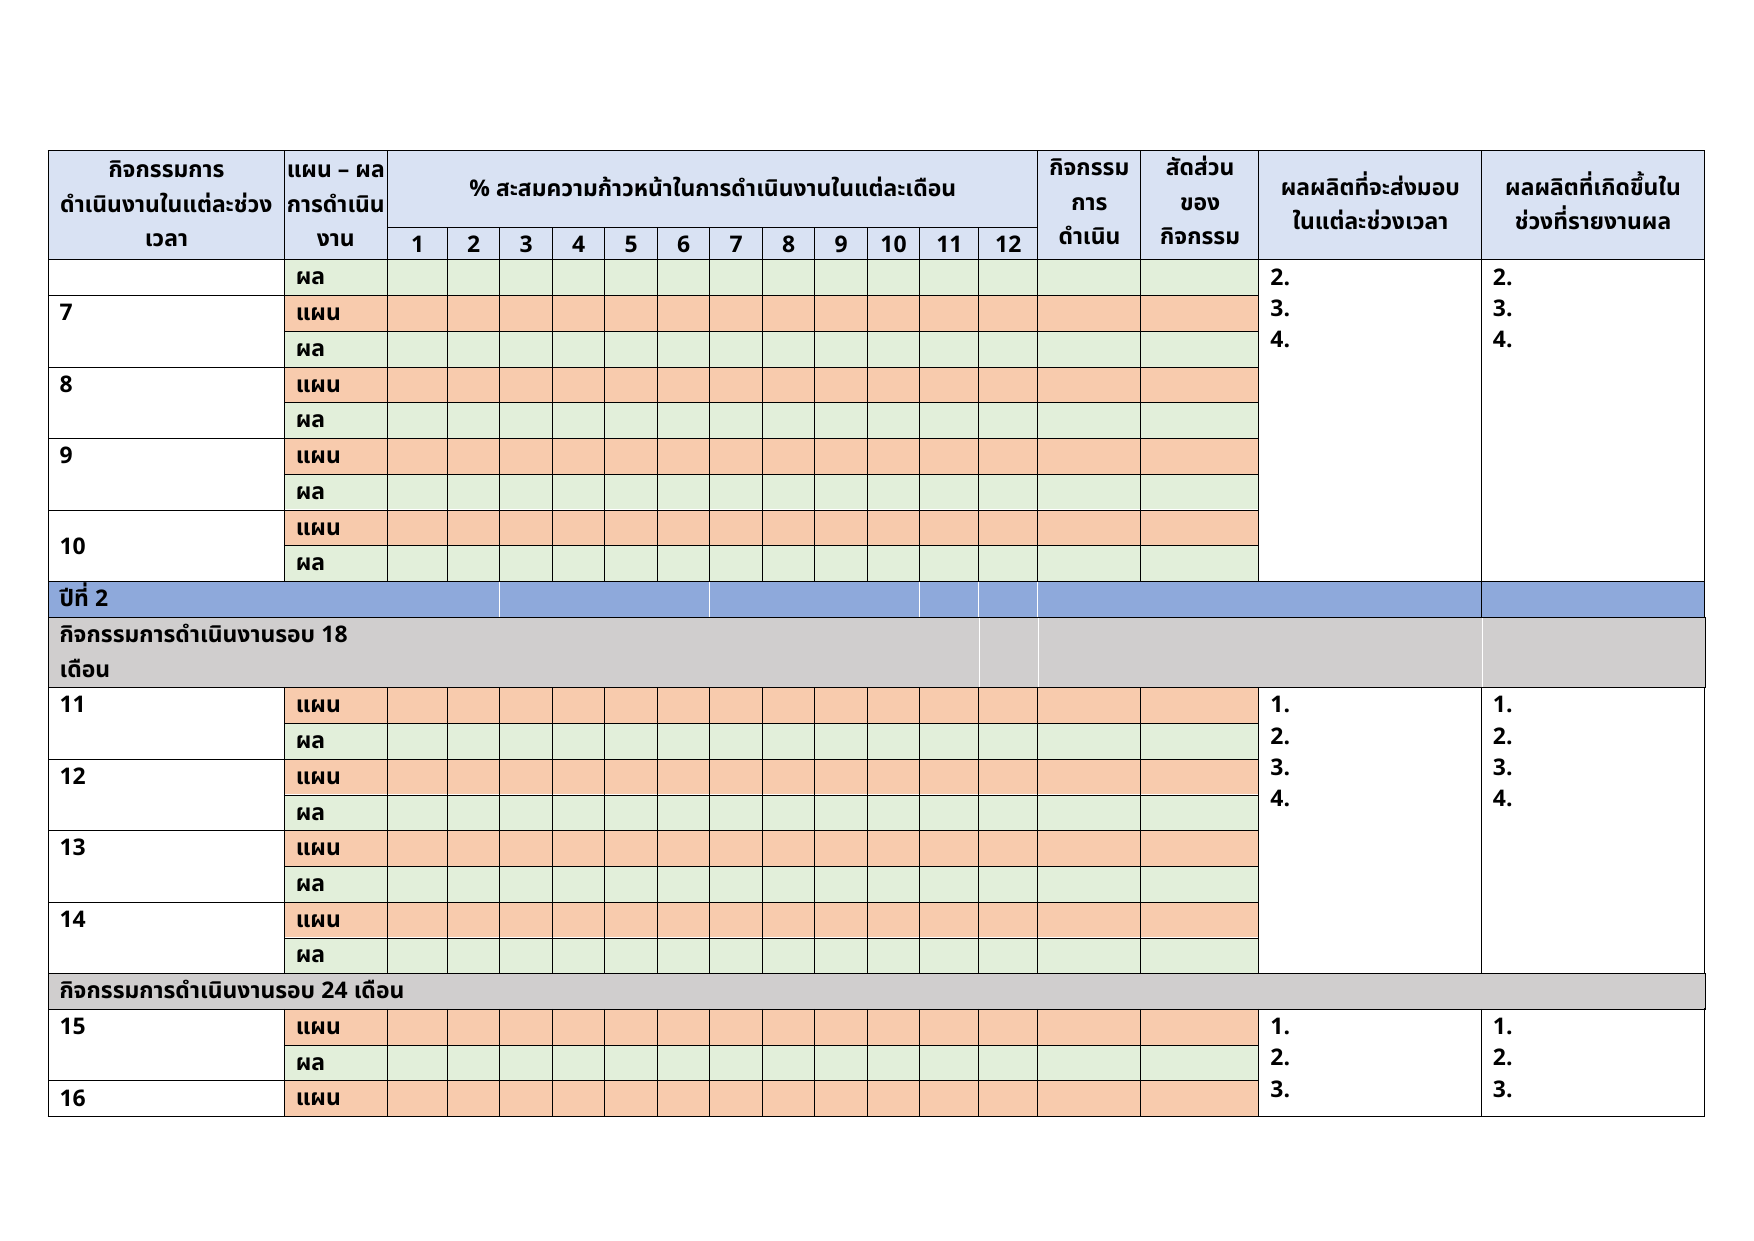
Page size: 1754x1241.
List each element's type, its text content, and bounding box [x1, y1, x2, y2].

table_cell [763, 439, 814, 474]
table_cell [1038, 260, 1140, 295]
table_cell [553, 332, 604, 367]
table_cell [605, 368, 657, 402]
table_cell [605, 1046, 657, 1080]
table_cell [920, 1046, 978, 1080]
table_cell [868, 939, 919, 973]
table_cell [500, 511, 552, 545]
table_cell [1038, 760, 1140, 794]
table_cell [605, 724, 657, 759]
table_cell [388, 296, 447, 331]
table_cell [815, 1010, 867, 1045]
table_cell [979, 260, 1037, 295]
table_cell [388, 760, 447, 794]
table_cell [868, 403, 919, 438]
table_cell [1141, 688, 1258, 723]
table_cell [710, 260, 762, 295]
table_cell [763, 260, 814, 295]
table_cell ผล [285, 1046, 387, 1080]
table_cell [658, 760, 709, 794]
table_cell [815, 403, 867, 438]
table_cell กิจกรรมการดำเนินงานรอบ 24 เดือน [49, 974, 1705, 1009]
table_cell [1141, 332, 1258, 367]
table_cell [448, 760, 499, 794]
table_cell [1038, 439, 1140, 474]
table_cell [500, 1081, 552, 1116]
table_cell กิจกรรมการดำเนินงานรอบ 18 เดือน [49, 618, 389, 687]
table_cell [920, 939, 978, 973]
table_cell [388, 724, 447, 759]
table_cell [500, 939, 552, 973]
table_cell [1260, 618, 1482, 687]
table_header สัดส่วนของกิจกรรมต่อภาพรวมของโครงการ (%) (**) [1141, 151, 1258, 259]
table_cell [979, 1046, 1037, 1080]
table_cell ผล [285, 475, 387, 509]
table_cell [448, 1010, 499, 1045]
table_cell [815, 796, 867, 830]
table_cell [388, 260, 447, 295]
table_cell [1141, 546, 1258, 581]
table_cell [868, 903, 919, 937]
table_cell [388, 368, 447, 402]
table_cell [553, 939, 604, 973]
table_cell [1038, 939, 1140, 973]
table_cell [979, 903, 1037, 937]
table_cell [284, 582, 388, 617]
table_cell [389, 618, 448, 687]
table_cell 3 [500, 228, 552, 259]
table_cell [605, 903, 657, 937]
table_cell [500, 724, 552, 759]
table_cell [868, 368, 919, 402]
table_cell [763, 1010, 814, 1045]
table_cell [605, 939, 657, 973]
table_cell 1. 2. 3. 4. [1259, 688, 1481, 973]
table_cell [605, 332, 657, 367]
table_cell [920, 1010, 978, 1045]
table_cell [388, 582, 447, 617]
table_cell [448, 724, 499, 759]
table_cell [763, 1081, 814, 1116]
table_cell [979, 796, 1037, 830]
table_cell [1038, 368, 1140, 402]
table_cell [868, 296, 919, 331]
table_cell [1141, 260, 1258, 295]
table_cell [658, 475, 709, 509]
table_cell [920, 688, 978, 723]
table_cell [920, 582, 978, 617]
table_cell [920, 546, 978, 581]
table_cell [815, 439, 867, 474]
table_cell [1141, 1010, 1258, 1045]
table_header ผลผลิตที่จะส่งมอบในแต่ละช่วงเวลา [1259, 151, 1481, 259]
table_cell [500, 688, 552, 723]
table_cell 9 [815, 228, 867, 259]
table_cell แผน [285, 368, 387, 402]
table_cell [658, 796, 709, 830]
table_cell [815, 688, 867, 723]
table_cell [1141, 475, 1258, 509]
table_cell [500, 760, 552, 794]
table_cell [710, 439, 762, 474]
table_cell [1482, 582, 1704, 617]
table_cell [388, 688, 447, 723]
table_cell [920, 511, 978, 545]
table_cell [1483, 618, 1705, 687]
table_cell [1039, 618, 1142, 687]
table_cell [815, 260, 867, 295]
table_cell แผน [285, 831, 387, 866]
table_cell [920, 724, 978, 759]
table_cell [815, 332, 867, 367]
table_cell [448, 796, 499, 830]
table_cell [762, 582, 815, 617]
table_cell [388, 1081, 447, 1116]
table_cell [605, 296, 657, 331]
table_cell แผน [285, 296, 387, 331]
table_cell [658, 1081, 709, 1116]
table_cell [605, 1081, 657, 1116]
table_cell [658, 903, 709, 937]
table_cell [1141, 760, 1258, 794]
table_cell 6 [49, 260, 284, 295]
table_cell [553, 867, 604, 902]
table_cell [658, 688, 709, 723]
table_cell [1038, 867, 1140, 902]
table_cell [1038, 831, 1140, 866]
table_cell [605, 867, 657, 902]
table_cell [1141, 939, 1258, 973]
table_cell [711, 618, 763, 687]
table_cell [868, 546, 919, 581]
table_cell [1038, 332, 1140, 367]
table_cell [763, 867, 814, 902]
table_cell 12 [979, 228, 1037, 259]
table_cell [657, 582, 709, 617]
table_cell 4 [553, 228, 604, 259]
table_header ผลผลิตที่เกิดขึ้นในช่วงที่รายงานผล [1482, 151, 1704, 259]
table_cell [388, 1046, 447, 1080]
table_cell [605, 475, 657, 509]
table_cell [979, 403, 1037, 438]
table_cell [763, 332, 814, 367]
table_cell 5 [605, 228, 657, 259]
table_cell [763, 939, 814, 973]
table_cell [868, 724, 919, 759]
table_cell [868, 439, 919, 474]
table_cell [868, 1010, 919, 1045]
table_cell [710, 296, 762, 331]
table_header กิจกรรมการดำเนินงานสะสม (%) (*) [1038, 151, 1140, 259]
table_cell [553, 260, 604, 295]
table_cell [553, 1081, 604, 1116]
table_cell 15 [49, 1010, 284, 1080]
table_cell [448, 1081, 499, 1116]
table_cell [710, 1046, 762, 1080]
table_cell [710, 688, 762, 723]
table_cell [500, 1010, 552, 1045]
table_cell [979, 475, 1037, 509]
table_cell ผล [285, 939, 387, 973]
table_cell [553, 439, 604, 474]
table_cell [605, 439, 657, 474]
table_cell [868, 475, 919, 509]
table_cell [1038, 903, 1140, 937]
table_cell [658, 1010, 709, 1045]
table_cell [448, 296, 499, 331]
table_cell 2 [448, 228, 499, 259]
table_cell 1. 2. 3. 4. [1259, 260, 1481, 581]
table_cell [605, 831, 657, 866]
table_cell [868, 618, 920, 687]
table_cell [448, 260, 499, 295]
table_cell [1141, 1046, 1258, 1080]
table_cell [658, 867, 709, 902]
table_cell ผล [285, 332, 387, 367]
table_cell [388, 796, 447, 830]
table_cell 1. 2. 3. 4. [1482, 260, 1704, 581]
table_cell [553, 546, 604, 581]
table_cell [552, 582, 605, 617]
table_cell [1141, 296, 1258, 331]
table_cell [605, 511, 657, 545]
table_cell [920, 867, 978, 902]
table_cell [815, 831, 867, 866]
table_cell [710, 332, 762, 367]
table_cell [979, 511, 1037, 545]
table_cell [553, 724, 604, 759]
table_cell [605, 403, 657, 438]
table_cell [815, 475, 867, 509]
table_cell [979, 724, 1037, 759]
table_cell [500, 368, 552, 402]
table_cell [1038, 582, 1141, 617]
table_cell [605, 796, 657, 830]
table_cell [979, 332, 1037, 367]
table_cell ผล [285, 546, 387, 581]
table_cell [763, 368, 814, 402]
table_cell 1. 2. 3. 4. [1482, 1010, 1704, 1116]
table_cell [920, 403, 978, 438]
table_cell [920, 796, 978, 830]
table_cell [763, 403, 814, 438]
table_cell [763, 796, 814, 830]
table_cell [868, 1046, 919, 1080]
table_cell [815, 724, 867, 759]
table_cell [448, 618, 501, 687]
table_cell [763, 831, 814, 866]
table_cell ปีที่ 2 [49, 582, 284, 617]
table_cell [980, 618, 1038, 687]
table_cell แผน [285, 511, 387, 545]
table_cell [710, 796, 762, 830]
table_cell [868, 1081, 919, 1116]
table_cell [658, 368, 709, 402]
table_cell [710, 1081, 762, 1116]
table_cell [1141, 439, 1258, 474]
table_cell [1141, 831, 1258, 866]
table_cell [605, 582, 657, 617]
table_cell [710, 511, 762, 545]
table_cell 1. 2. 3. 4. [1259, 1010, 1481, 1116]
table_cell [1141, 403, 1258, 438]
table_cell [500, 867, 552, 902]
table_cell [605, 760, 657, 794]
table_cell [658, 403, 709, 438]
table_cell [553, 688, 604, 723]
table_cell [979, 546, 1037, 581]
table_cell [979, 582, 1037, 617]
table_cell [388, 511, 447, 545]
table_cell 8 [49, 368, 284, 438]
table_cell [1141, 724, 1258, 759]
table_cell [658, 939, 709, 973]
table_cell [815, 1046, 867, 1080]
table_cell ผล [285, 724, 387, 759]
table_cell [763, 511, 814, 545]
table_cell [448, 1046, 499, 1080]
table_cell [553, 618, 606, 687]
table_cell [448, 332, 499, 367]
table_cell [388, 403, 447, 438]
table_cell [1038, 475, 1140, 509]
table_cell [501, 618, 553, 687]
table_cell [763, 546, 814, 581]
table_cell ผล [285, 867, 387, 902]
table_cell 16 [49, 1081, 284, 1116]
table_cell ผล [285, 260, 387, 295]
table_cell [388, 1010, 447, 1045]
table_cell [1141, 903, 1258, 937]
table_cell 12 [49, 760, 284, 830]
table_cell [448, 867, 499, 902]
table_cell [979, 296, 1037, 331]
table_cell 1. 2. 3. 4. [1482, 688, 1704, 973]
table_cell [447, 582, 499, 617]
table_cell [658, 296, 709, 331]
table_cell [868, 867, 919, 902]
table_cell [979, 760, 1037, 794]
table_cell [920, 332, 978, 367]
table_cell [710, 368, 762, 402]
table_cell [710, 546, 762, 581]
table_cell [606, 618, 658, 687]
table_cell [979, 867, 1037, 902]
table_cell [1038, 1081, 1140, 1116]
table_cell ผล [285, 796, 387, 830]
table_cell [1038, 511, 1140, 545]
table_cell [658, 546, 709, 581]
table_cell [500, 403, 552, 438]
table_cell [388, 831, 447, 866]
table_cell [1038, 688, 1140, 723]
table_cell [448, 903, 499, 937]
table_cell [388, 903, 447, 937]
table_cell [710, 831, 762, 866]
table_cell [448, 688, 499, 723]
table_cell [710, 867, 762, 902]
table_cell แผน [285, 1010, 387, 1045]
table_cell [448, 475, 499, 509]
table_cell [1038, 403, 1140, 438]
table_header % สะสมความก้าวหน้าในการดำเนินงานในแต่ละเดือน [388, 151, 1037, 227]
table_cell 6 [658, 228, 709, 259]
table_cell [920, 1081, 978, 1116]
table_cell [658, 618, 711, 687]
table_cell [815, 296, 867, 331]
table_cell [815, 1081, 867, 1116]
table_cell [815, 760, 867, 794]
table_cell [868, 831, 919, 866]
table_cell [658, 724, 709, 759]
table_cell [1038, 546, 1140, 581]
table_cell [658, 332, 709, 367]
table_cell [815, 903, 867, 937]
table_cell 10 [868, 228, 919, 259]
table_cell [763, 760, 814, 794]
table_cell [710, 724, 762, 759]
table_cell [979, 1081, 1037, 1116]
table_cell [605, 688, 657, 723]
table_cell [920, 260, 978, 295]
table_cell [500, 332, 552, 367]
table_cell 11 [49, 688, 284, 759]
table_cell [1038, 1046, 1140, 1080]
table_cell [867, 582, 919, 617]
table_cell [979, 939, 1037, 973]
table_cell [500, 546, 552, 581]
table_cell [1141, 511, 1258, 545]
table_cell [1038, 724, 1140, 759]
table_cell [605, 1010, 657, 1045]
table_cell [553, 1010, 604, 1045]
table_cell แผน [285, 688, 387, 723]
table_cell [553, 511, 604, 545]
table_cell [1038, 296, 1140, 331]
table_cell [1141, 368, 1258, 402]
table_cell [763, 1046, 814, 1080]
table_cell [815, 546, 867, 581]
table_cell [868, 760, 919, 794]
table_cell [1141, 582, 1259, 617]
table_cell [1141, 796, 1258, 830]
table_cell [1038, 796, 1140, 830]
table_cell [448, 439, 499, 474]
table_cell [710, 1010, 762, 1045]
table_cell [868, 260, 919, 295]
table_cell [979, 831, 1037, 866]
table_cell [500, 475, 552, 509]
table_cell [553, 368, 604, 402]
table_cell [658, 511, 709, 545]
table_cell [763, 475, 814, 509]
table_cell [553, 1046, 604, 1080]
table_cell [815, 511, 867, 545]
table_cell [500, 296, 552, 331]
table_cell [710, 760, 762, 794]
table_cell [553, 903, 604, 937]
table_cell [815, 867, 867, 902]
table_cell 7 [710, 228, 762, 259]
table_cell แผน [285, 760, 387, 794]
table_cell [979, 439, 1037, 474]
table_cell [868, 511, 919, 545]
table_cell 7 [49, 296, 284, 367]
table_cell [500, 831, 552, 866]
table_cell [448, 368, 499, 402]
table_cell [763, 618, 816, 687]
table_cell [1141, 1081, 1258, 1116]
table_cell [979, 1010, 1037, 1045]
table_cell ผล [285, 403, 387, 438]
table_cell [553, 760, 604, 794]
table_cell [920, 368, 978, 402]
table_cell [920, 831, 978, 866]
table_cell [763, 724, 814, 759]
table_cell [815, 939, 867, 973]
table_cell [388, 332, 447, 367]
table_cell [920, 475, 978, 509]
table_cell [658, 260, 709, 295]
table_cell [979, 688, 1037, 723]
table_cell [553, 796, 604, 830]
table_cell [500, 796, 552, 830]
table_cell [763, 688, 814, 723]
table_cell [388, 867, 447, 902]
table_cell 1 [388, 228, 447, 259]
table_header แผน – ผล การดำเนินงาน [285, 151, 387, 259]
table_cell [920, 760, 978, 794]
table_cell [500, 439, 552, 474]
table_cell [868, 688, 919, 723]
table_cell [920, 296, 978, 331]
table_cell 10 [49, 511, 284, 581]
table_cell 14 [49, 903, 284, 973]
table_cell [388, 439, 447, 474]
table_cell [920, 439, 978, 474]
table_cell [920, 618, 979, 687]
table_cell 11 [920, 228, 978, 259]
table_cell [868, 332, 919, 367]
table_cell [1141, 867, 1258, 902]
table_cell แผน [285, 1081, 387, 1116]
table_cell [605, 260, 657, 295]
table_cell [448, 939, 499, 973]
table_cell แผน [285, 903, 387, 937]
table_cell [1038, 1010, 1140, 1045]
table_cell [553, 831, 604, 866]
table_cell [815, 368, 867, 402]
table_cell [710, 582, 762, 617]
table_cell [868, 796, 919, 830]
table_cell [388, 939, 447, 973]
table_cell [658, 1046, 709, 1080]
table_cell [448, 511, 499, 545]
table_cell [553, 296, 604, 331]
table_cell [979, 368, 1037, 402]
table_cell [605, 546, 657, 581]
table_cell [388, 546, 447, 581]
table_cell [658, 831, 709, 866]
table_cell [553, 403, 604, 438]
table_header กิจกรรมการ ดำเนินงานในแต่ละช่วงเวลา [49, 151, 284, 259]
table_cell [816, 618, 868, 687]
table_cell [710, 903, 762, 937]
table_cell [658, 439, 709, 474]
table_cell [763, 903, 814, 937]
table_cell [448, 831, 499, 866]
table_cell [388, 475, 447, 509]
table_cell 13 [49, 831, 284, 902]
table_cell [710, 403, 762, 438]
table_cell [1142, 618, 1260, 687]
table_cell [920, 903, 978, 937]
table_cell 8 [763, 228, 814, 259]
table_cell [763, 296, 814, 331]
table_cell [500, 260, 552, 295]
table_cell [448, 403, 499, 438]
table_cell [500, 903, 552, 937]
table_cell [553, 475, 604, 509]
table_cell [710, 475, 762, 509]
table_cell แผน [285, 439, 387, 474]
table_cell [710, 939, 762, 973]
table_cell [500, 1046, 552, 1080]
table_cell [815, 582, 867, 617]
table_cell 9 [49, 439, 284, 509]
table_cell [500, 582, 552, 617]
table_cell [1259, 582, 1481, 617]
table_cell [448, 546, 499, 581]
